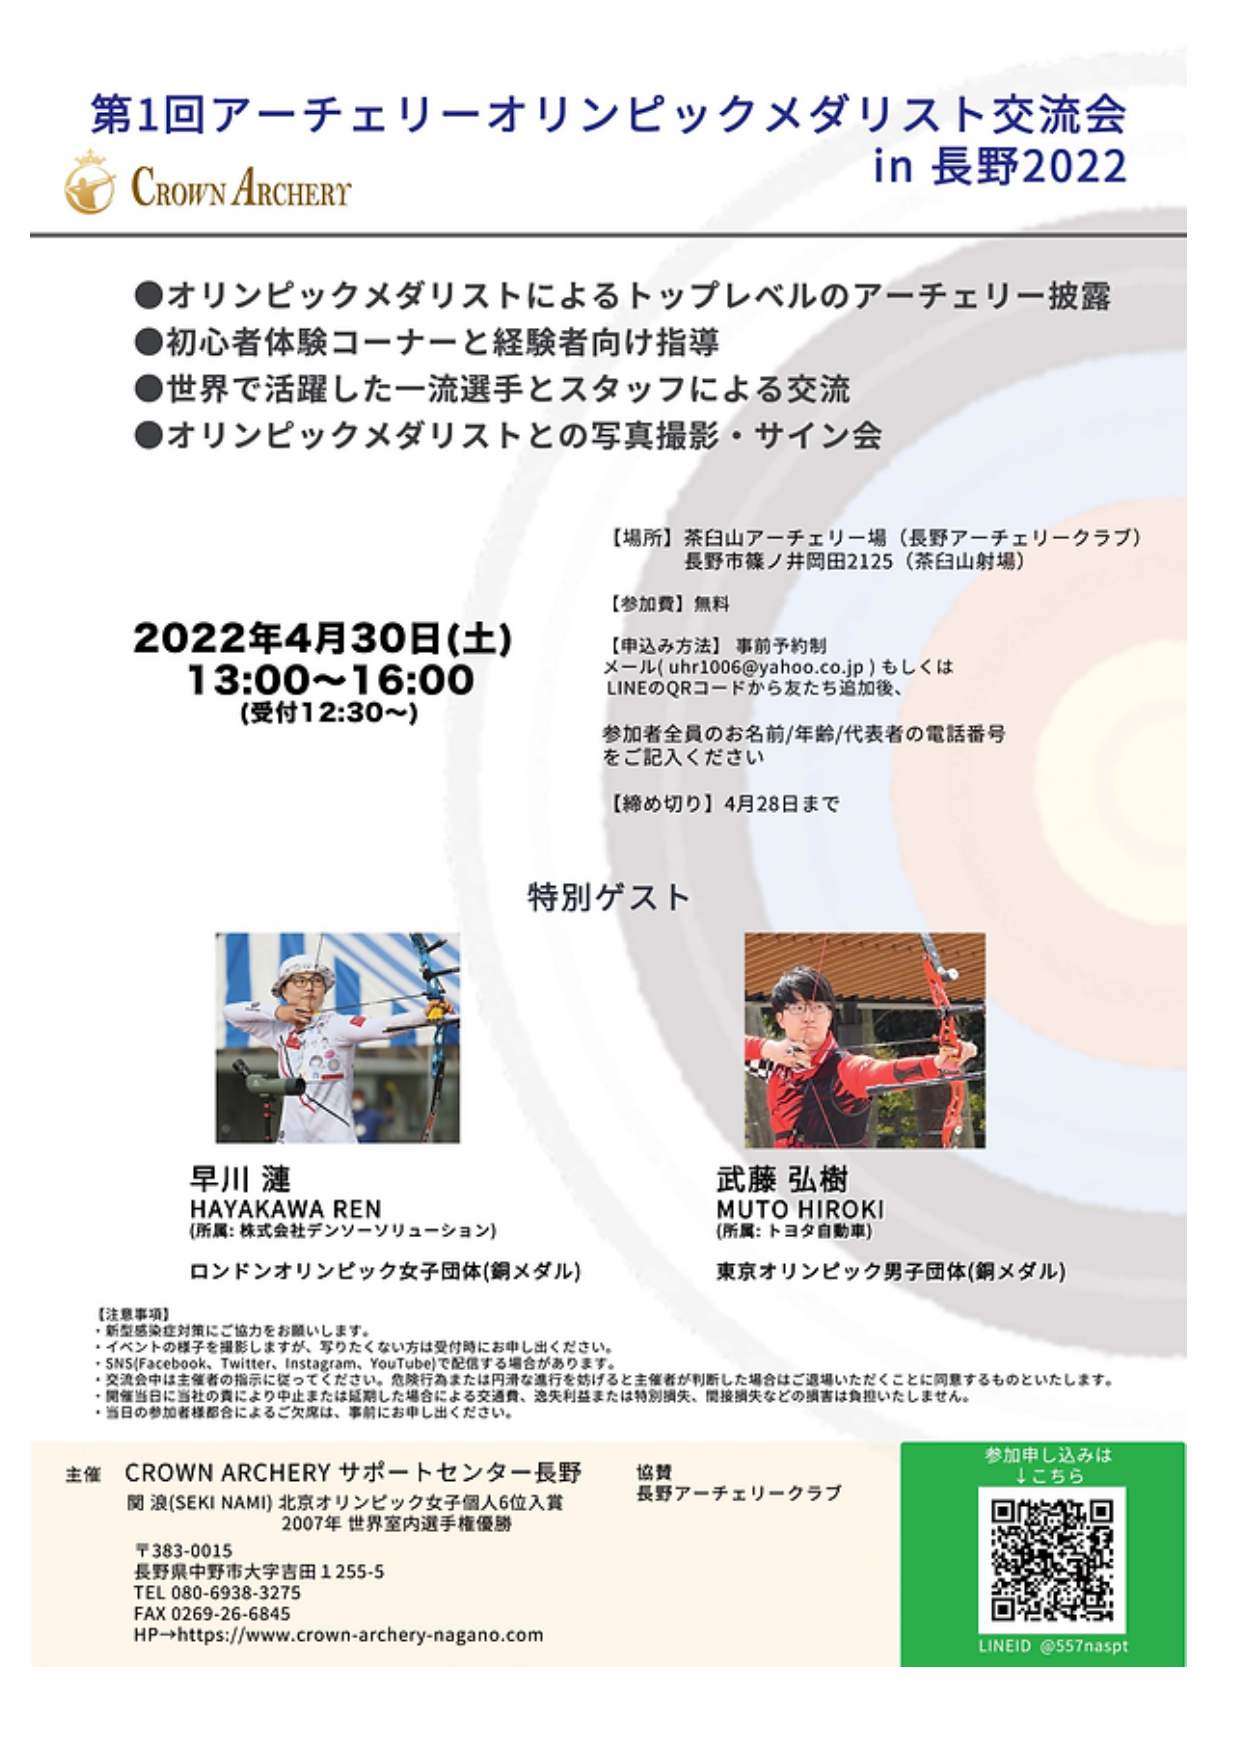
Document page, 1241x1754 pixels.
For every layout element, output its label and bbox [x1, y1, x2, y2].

picture [30, 32, 1187, 1667]
